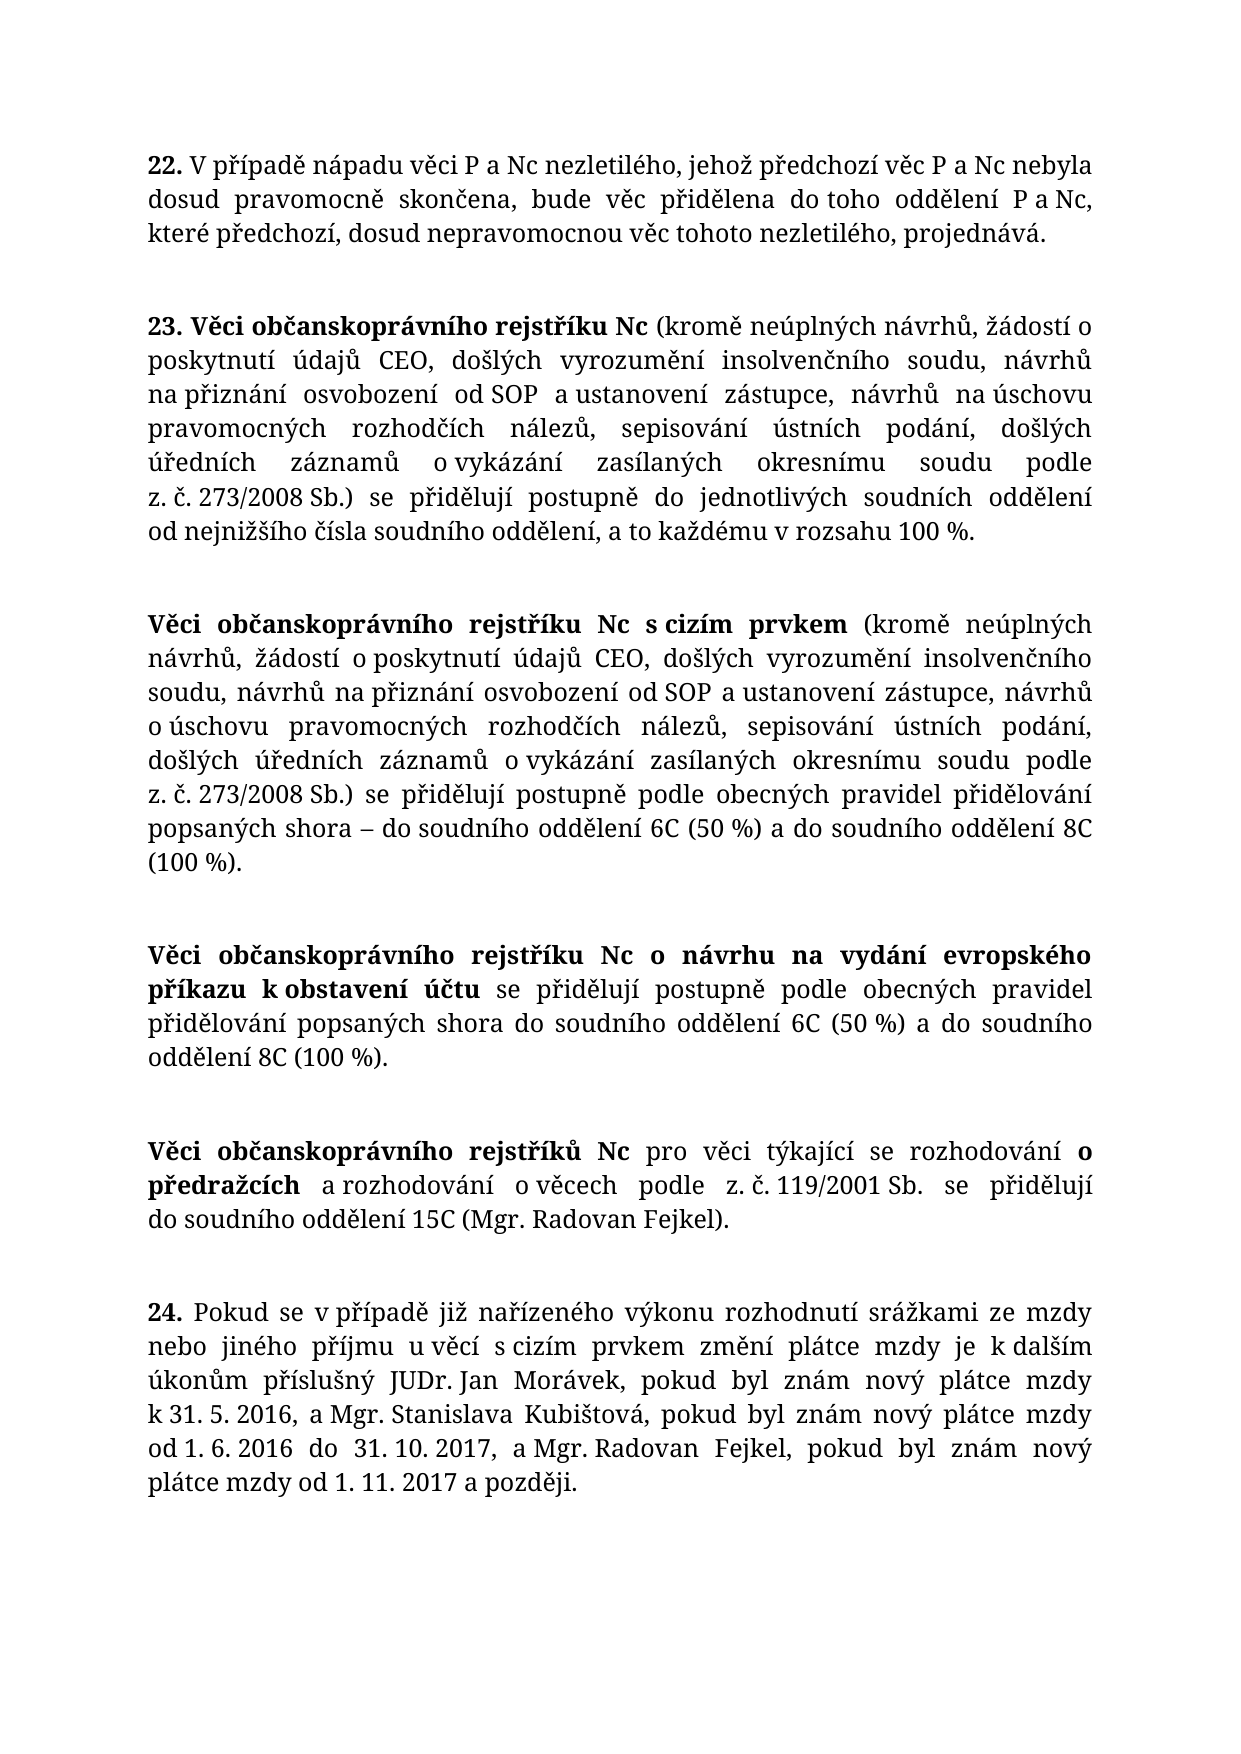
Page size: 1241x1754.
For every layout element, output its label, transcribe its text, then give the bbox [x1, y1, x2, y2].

text 23. Věci občanskoprávního rejstříku Nc (kromě neúplných návrhů, žádostí o poskytnutí údajů CEO, došlých vyrozumění insolvenčního soudu, návrhů na přiznání osvobození od SOP a ustanovení zástupce, návrhů na úschovu pravomocných rozhodčích nálezů, sepisování ústních podání, došlých úředních záznamů o vykázání zasílaných okresnímu soudu podle z. č. 273/2008 Sb.) se přidělují postupně do jednotlivých soudních oddělení od nejnižšího čísla soudního oddělení, a to každému v rozsahu 100 %. [148, 309, 1093, 547]
text Věci občanskoprávního rejstříků Nc pro věci týkající se rozhodování o předražcích a rozhodování o věcech podle z. č. 119/2001 Sb. se přidělují do soudního oddělení 15C (Mgr. Radovan Fejkel). [148, 1133, 1093, 1235]
text 22. V případě nápadu věci P a Nc nezletilého, jehož předchozí věc P a Nc nebyla dosud pravomocně skončena, bude věc přidělena do toho oddělení P a Nc, které předchozí, dosud nepravomocnou věc tohoto nezletilého, projednává. [148, 148, 1093, 250]
text 24. Pokud se v případě již nařízeného výkonu rozhodnutí srážkami ze mzdy nebo jiného příjmu u věcí s cizím prvkem změní plátce mzdy je k dalším úkonům příslušný JUDr. Jan Morávek, pokud byl znám nový plátce mzdy k 31. 5. 2016, a Mgr. Stanislava Kubištová, pokud byl znám nový plátce mzdy od 1. 6. 2016 do 31. 10. 2017, a Mgr. Radovan Fejkel, pokud byl znám nový plátce mzdy od 1. 11. 2017 a později. [148, 1294, 1093, 1499]
text Věci občanskoprávního rejstříku Nc s cizím prvkem (kromě neúplných návrhů, žádostí o poskytnutí údajů CEO, došlých vyrozumění insolvenčního soudu, návrhů na přiznání osvobození od SOP a ustanovení zástupce, návrhů o úschovu pravomocných rozhodčích nálezů, sepisování ústních podání, došlých úředních záznamů o vykázání zasílaných okresnímu soudu podle z. č. 273/2008 Sb.) se přidělují postupně podle obecných pravidel přidělování popsaných shora – do soudního oddělení 6C (50 %) a do soudního oddělení 8C (100 %). [148, 606, 1093, 879]
text Věci občanskoprávního rejstříku Nc o návrhu na vydání evropského příkazu k obstavení účtu se přidělují postupně podle obecných pravidel přidělování popsaných shora do soudního oddělení 6C (50 %) a do soudního oddělení 8C (100 %). [148, 938, 1093, 1074]
